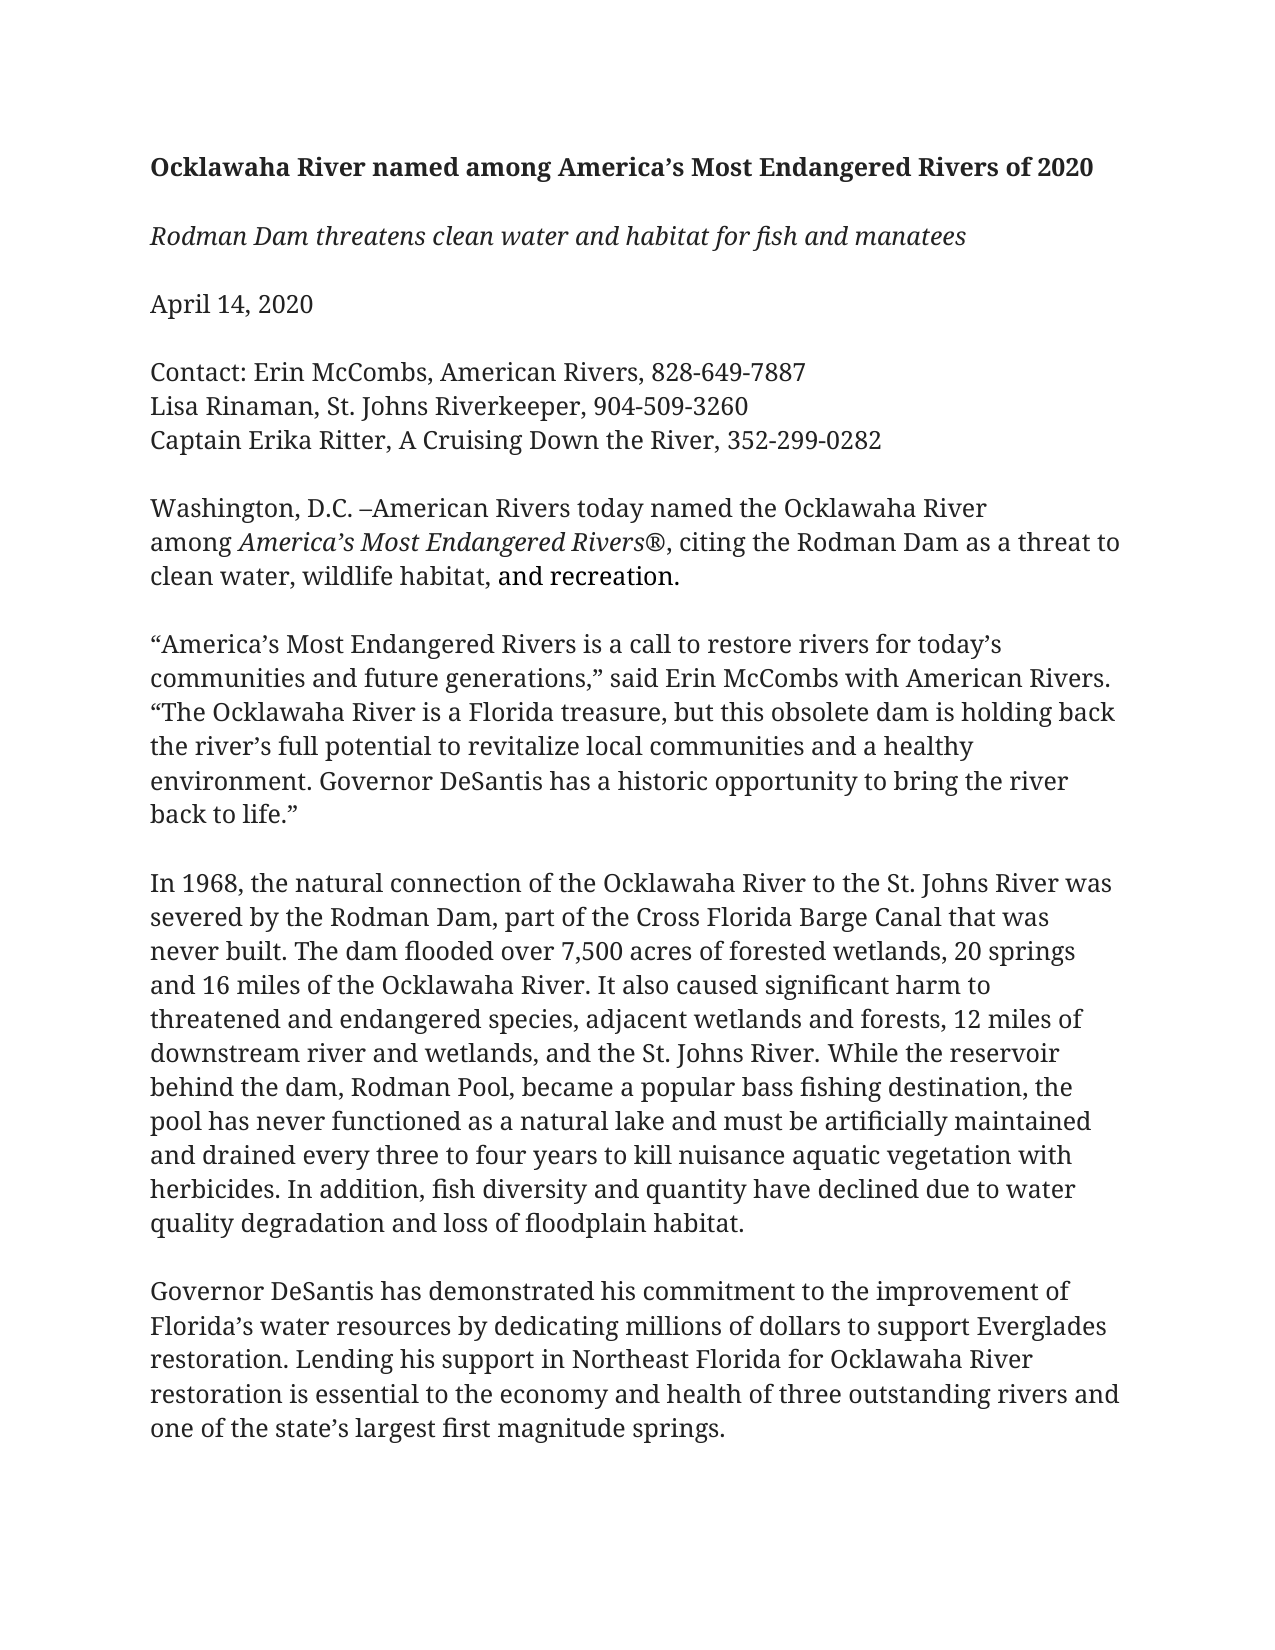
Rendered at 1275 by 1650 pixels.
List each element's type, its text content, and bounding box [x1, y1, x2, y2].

text Lisa Rinaman, St. Johns Riverkeeper, 904-509-3260 [150, 388, 1125, 422]
text In 1968, the natural connection of the Ocklawaha River to the St. Johns River was severed by the Rodman Dam, part of the Cross Florida Barge Canal that was never built. The dam flooded over 7,500 acres of forested wetlands, 20 springs and 16 miles of the Ocklawaha River. It also caused significant harm to threatened and endangered species, adjacent wetlands and forests, 12 miles of downstream river and wetlands, and the St. Johns River. While the reservoir behind the dam, Rodman Pool, became a popular bass fishing destination, the pool has never functioned as a natural lake and must be artificially maintained and drained every three to four years to kill nuisance aquatic vegetation with herbicides. In addition, fish diversity and quantity have declined due to water quality degradation and loss of floodplain habitat. [150, 865, 1125, 1240]
text Washington, D.C. –American Rivers today named the Ocklawaha River among America’s Most Endangered Rivers®, citing the Rodman Dam as a threat to clean water, wildlife habitat, and recreation. [150, 491, 1125, 593]
text Contact: Erin McCombs, American Rivers, 828-649-7887 [150, 354, 1125, 388]
text Captain Erika Ritter, A Cruising Down the River, 352-299-0282 [150, 422, 1125, 457]
text “America’s Most Endangered Rivers is a call to restore rivers for today’s communities and future generations,” said Erin McCombs with American Rivers. “The Ocklawaha River is a Florida treasure, but this obsolete dam is holding back the river’s full potential to revitalize local communities and a healthy environment. Governor DeSantis has a historic opportunity to bring the river back to life.” [150, 627, 1125, 831]
text April 14, 2020 [150, 286, 1125, 320]
text Ocklawaha River named among America’s Most Endangered Rivers of 2020 [150, 150, 1125, 184]
text Governor DeSantis has demonstrated his commitment to the improvement of Florida’s water resources by dedicating millions of dollars to support Everglades restoration. Lending his support in Northeast Florida for Ocklawaha River restoration is essential to the economy and health of three outstanding rivers and one of the state’s largest first magnitude springs. [150, 1274, 1125, 1444]
text Rodman Dam threatens clean water and habitat for fish and manatees [150, 218, 1125, 252]
